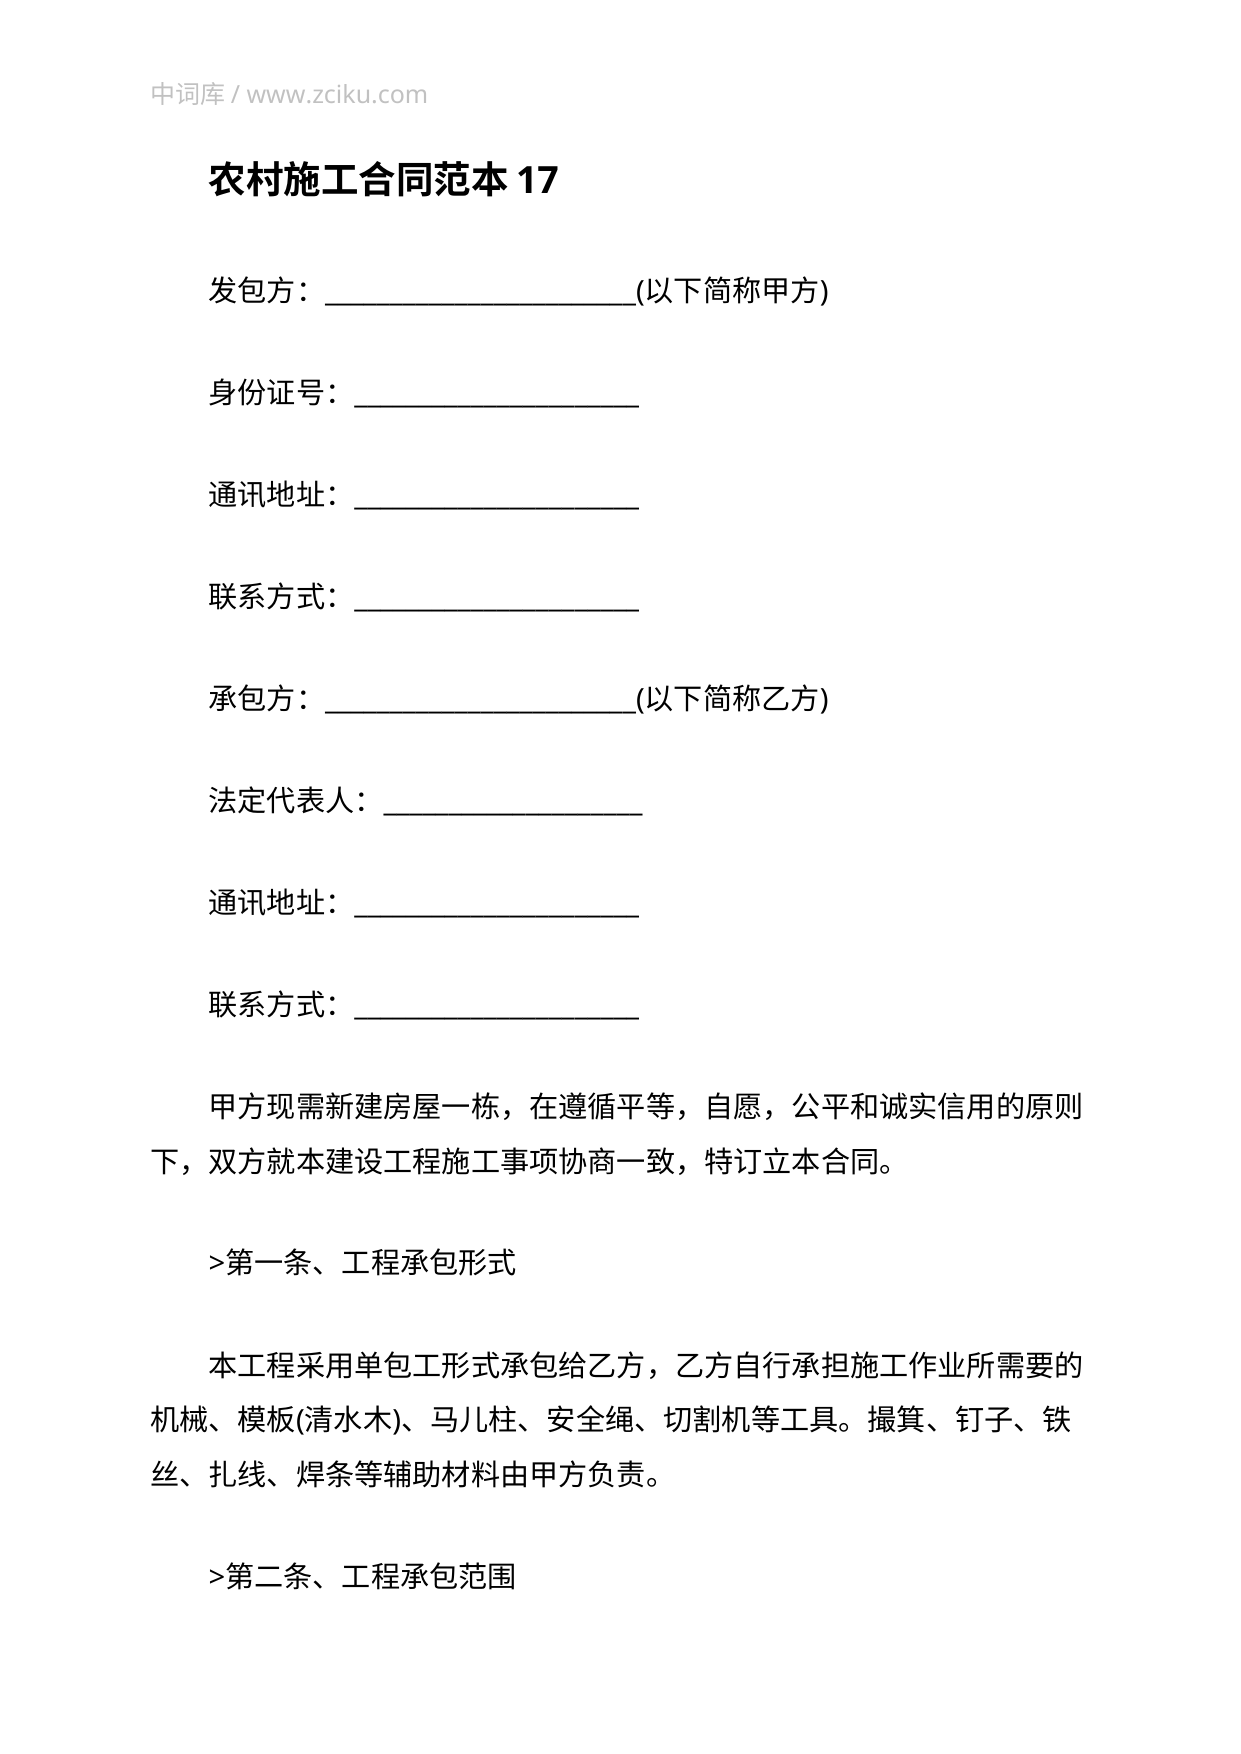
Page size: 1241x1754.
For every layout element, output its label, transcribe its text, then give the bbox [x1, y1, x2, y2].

text 承包方：________________________(以下简称乙方) [150, 676, 1090, 718]
text 通讯地址：______________________ [150, 472, 1090, 514]
text 法定代表人：____________________ [150, 777, 1090, 820]
text 本工程采用单包工形式承包给乙方，乙方自行承担施工作业所需要的机械、模板(清水木)、马儿柱、安全绳、切割机等工具。撮箕、钉子、铁丝、扎线、焊条等辅助材料由甲方负责。 [150, 1342, 1090, 1494]
text 通讯地址：______________________ [150, 879, 1090, 922]
text >第二条、工程承包范围 [150, 1554, 1090, 1596]
text >第一条、工程承包形式 [150, 1240, 1090, 1282]
text 农村施工合同范本17 [150, 150, 1090, 204]
text 联系方式：______________________ [150, 981, 1090, 1024]
text 甲方现需新建房屋一栋，在遵循平等，自愿，公平和诚实信用的原则下，双方就本建设工程施工事项协商一致，特订立本合同。 [150, 1083, 1090, 1181]
text 身份证号：______________________ [150, 369, 1090, 412]
text 发包方：________________________(以下简称甲方) [150, 268, 1090, 310]
text 联系方式：______________________ [150, 573, 1090, 616]
